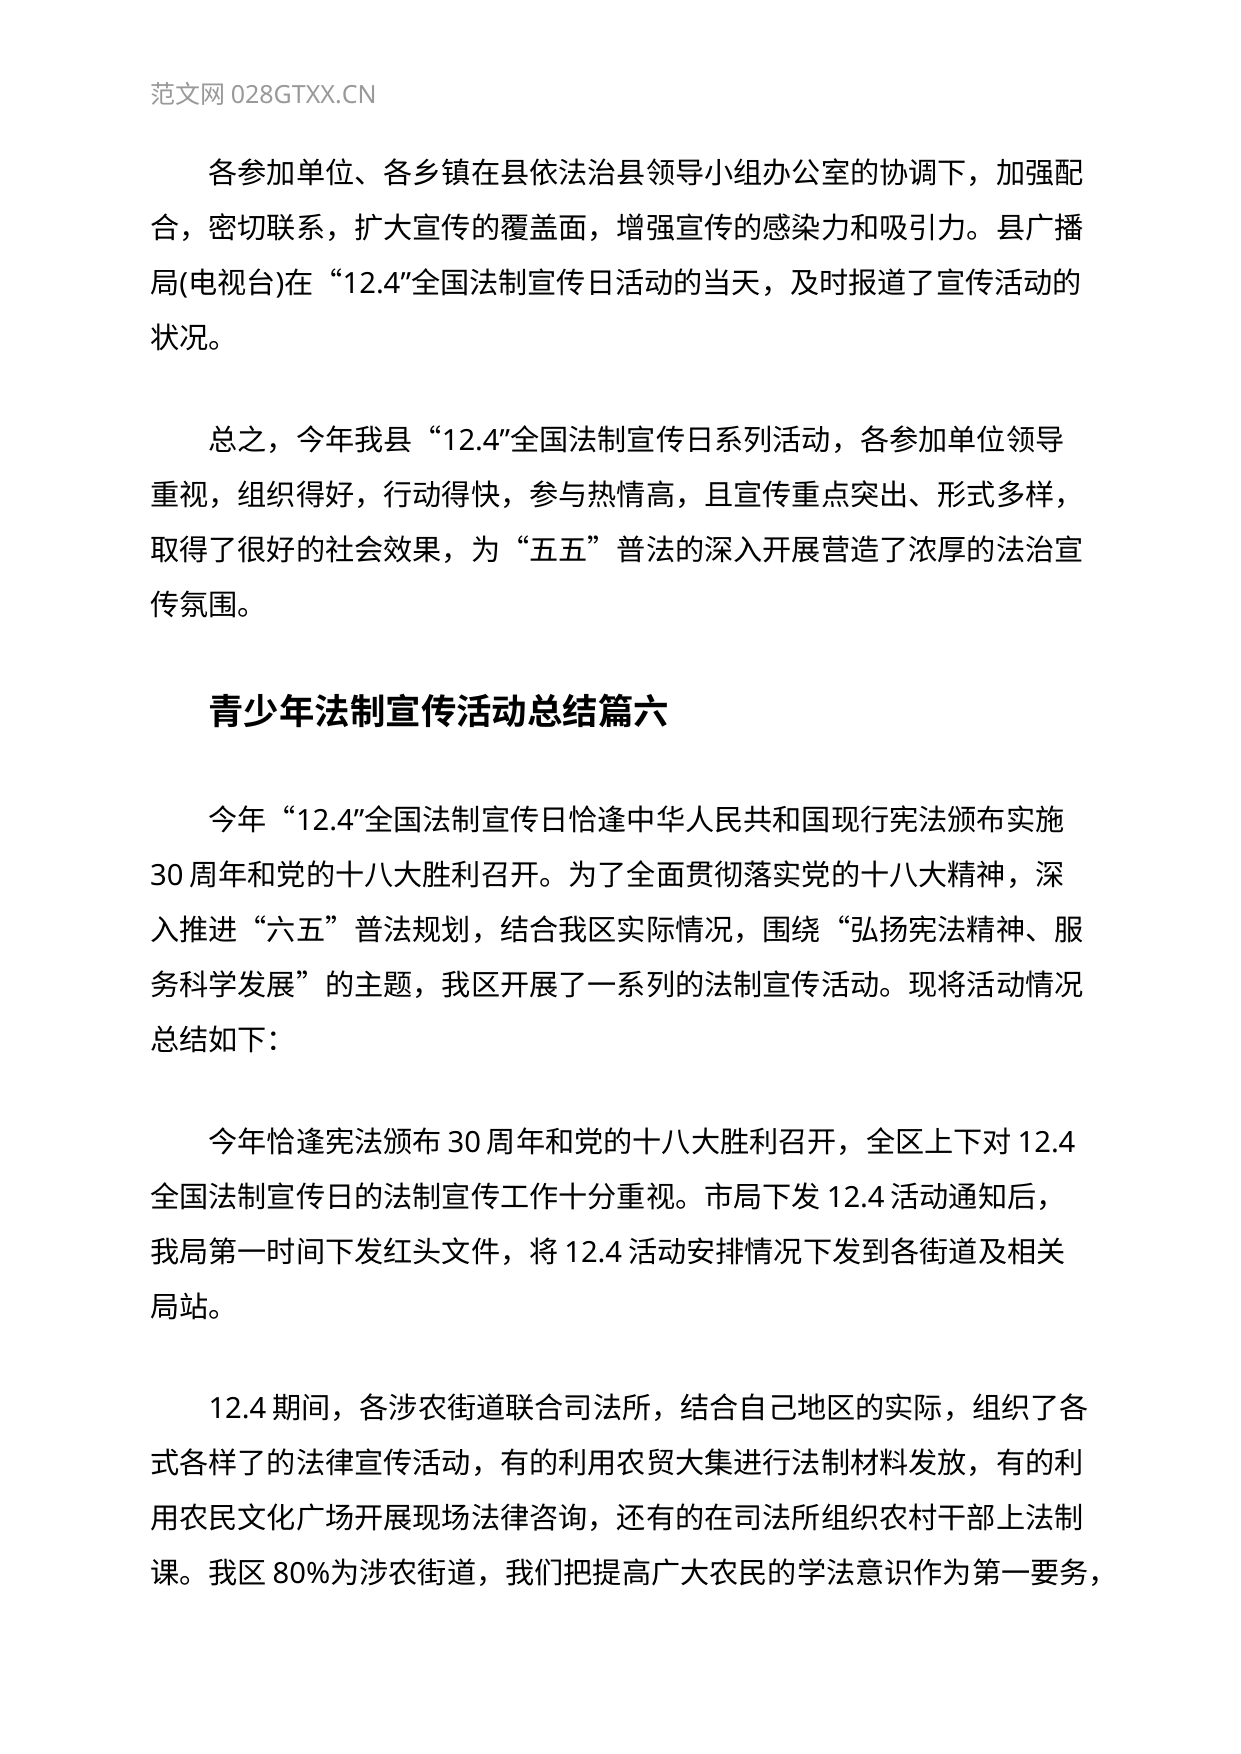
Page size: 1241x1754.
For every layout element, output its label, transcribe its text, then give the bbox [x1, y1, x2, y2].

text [150, 1385, 1090, 1592]
text 今年恰逢宪法颁布30周年和党的十八大胜利召开，全区上下对12.4全国法制宣传日的法制宣传工作十分重视。市局下发12.4活动通知后，我局第一时间下发红头文件，将12.4活动安排情况下发到各街道及相关局站。 [150, 1118, 1090, 1325]
text 总之，今年我县“12.4”全国法制宣传日系列活动，各参加单位领导重视，组织得好，行动得快，参与热情高，且宣传重点突出、形式多样，取得了很好的社会效果，为“五五”普法的深入开展营造了浓厚的法治宣传氛围。 [150, 417, 1090, 624]
text 青少年法制宣传活动总结篇六 [150, 683, 1090, 734]
text 各参加单位、各乡镇在县依法治县领导小组办公室的协调下，加强配合，密切联系，扩大宣传的覆盖面，增强宣传的感染力和吸引力。县广播局(电视台)在“12.4”全国法制宣传日活动的当天，及时报道了宣传活动的状况。 [150, 150, 1090, 357]
text 今年“12.4”全国法制宣传日恰逢中华人民共和国现行宪法颁布实施30周年和党的十八大胜利召开。为了全面贯彻落实党的十八大精神，深入推进“六五”普法规划，结合我区实际情况，围绕“弘扬宪法精神、服务科学发展”的主题，我区开展了一系列的法制宣传活动。现将活动情况总结如下： [150, 797, 1090, 1059]
